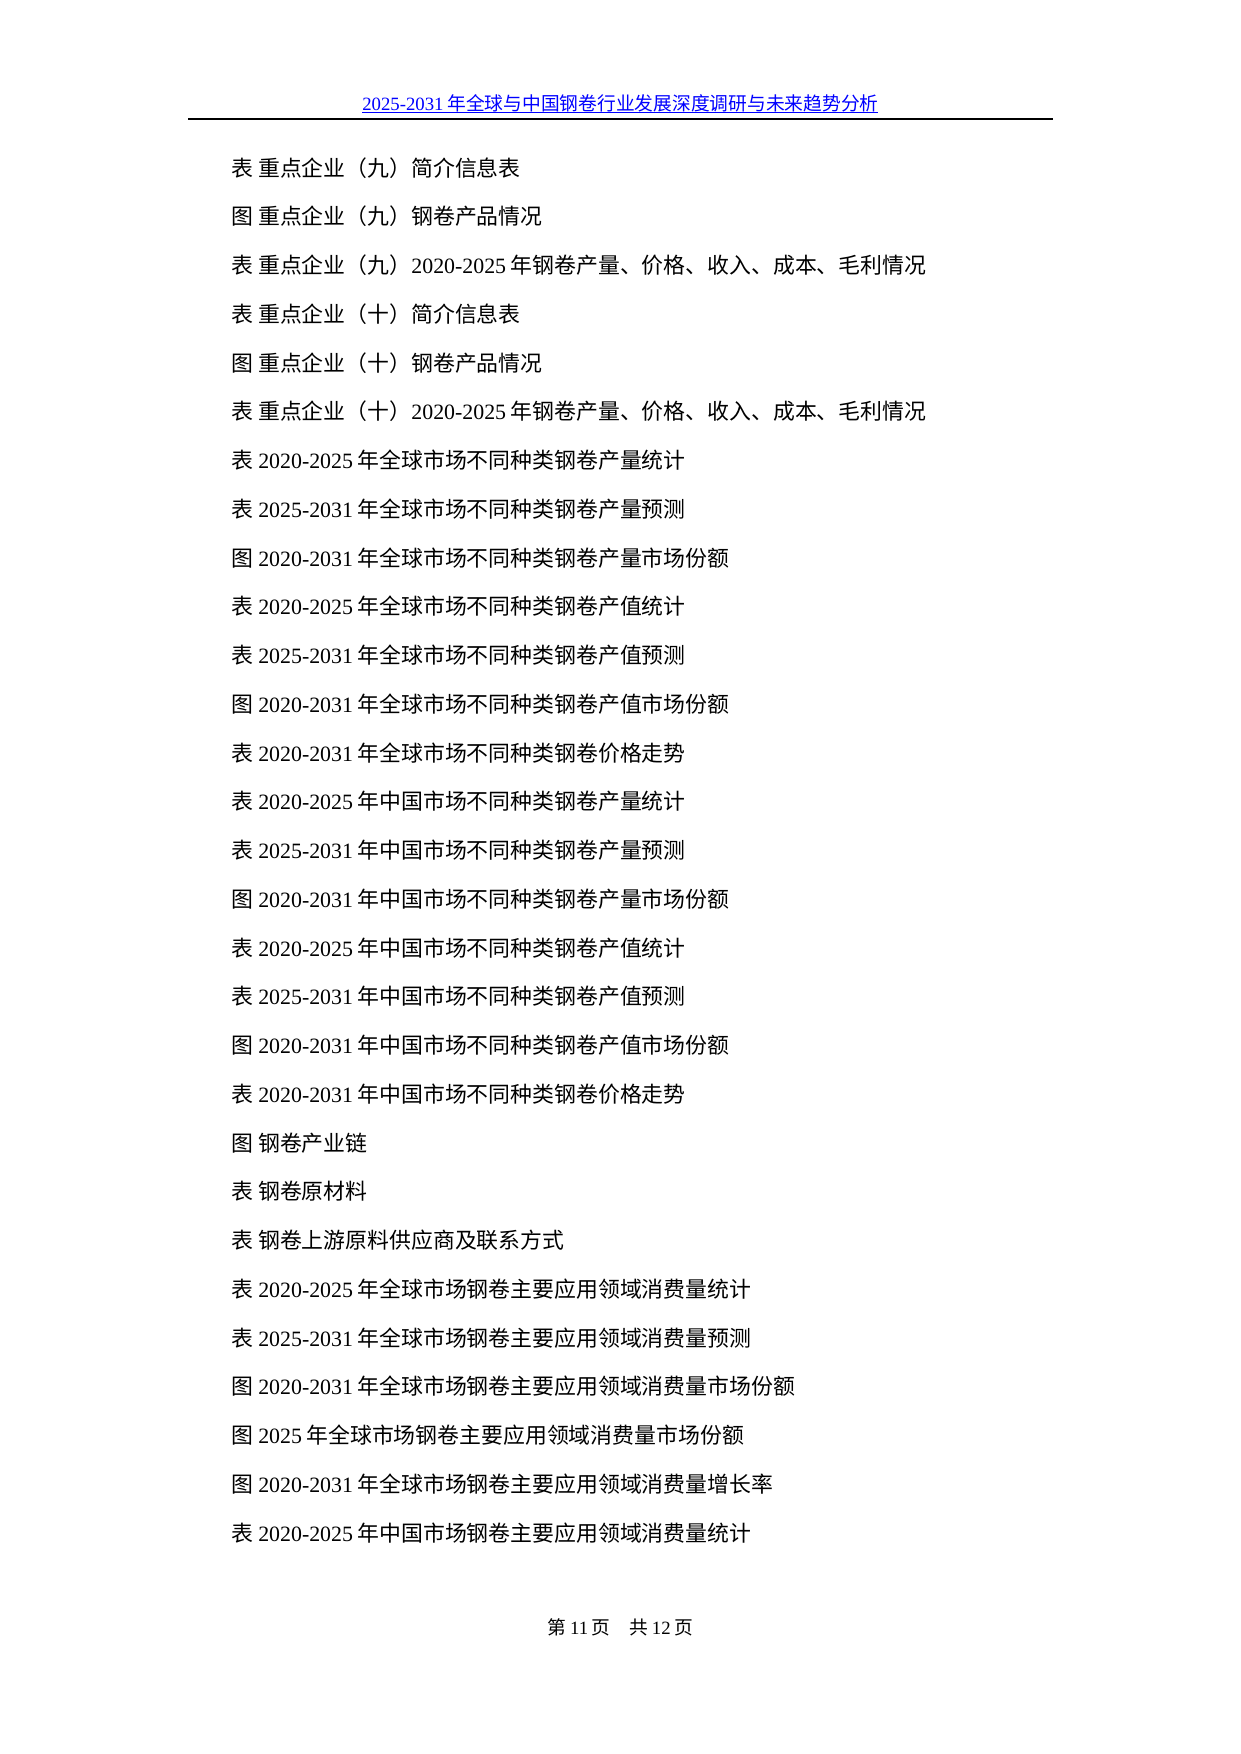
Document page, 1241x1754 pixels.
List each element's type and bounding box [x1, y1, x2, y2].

text [187, 150, 1053, 1548]
